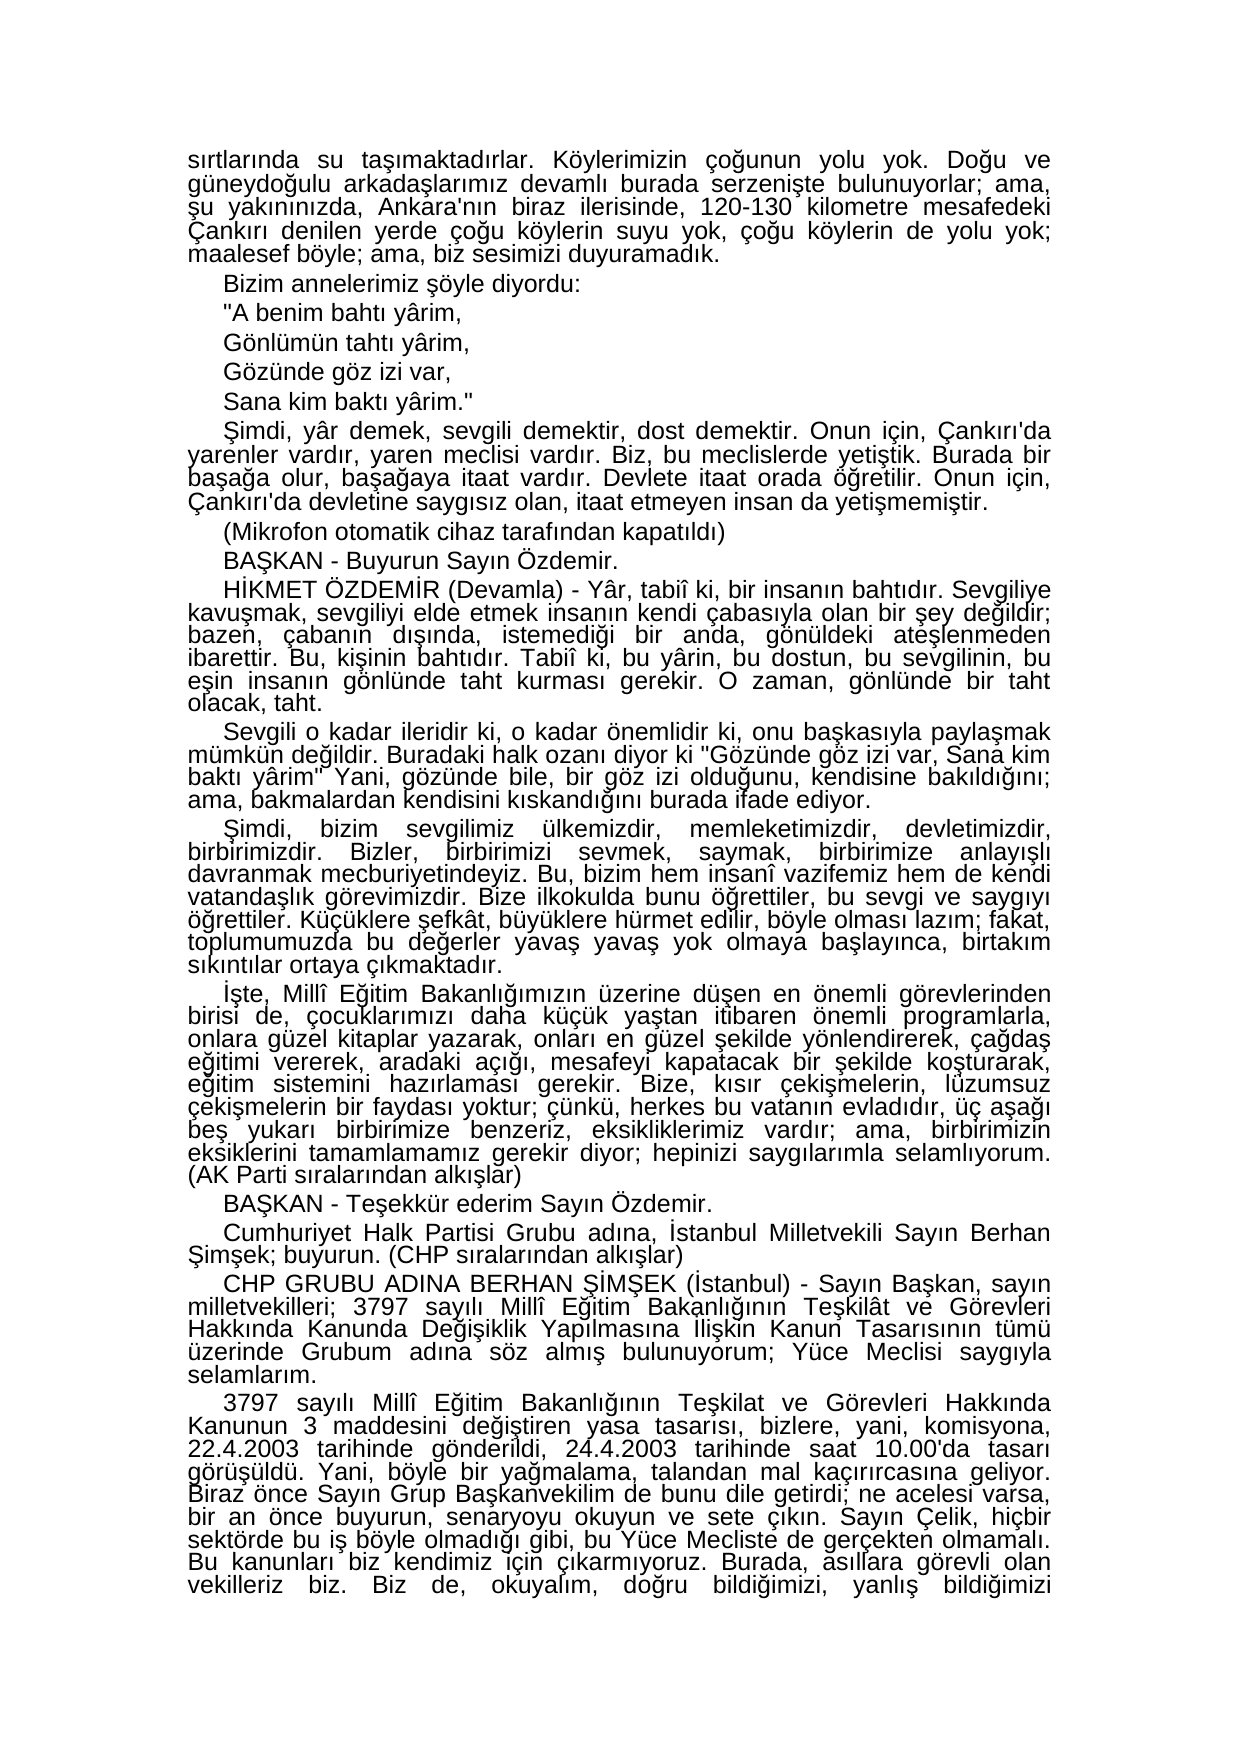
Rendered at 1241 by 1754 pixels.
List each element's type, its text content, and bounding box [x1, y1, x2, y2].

text Gözünde göz izi var, [187, 362, 1053, 386]
text Gönlümün tahtı yârim, [187, 333, 1053, 356]
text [187, 1394, 1053, 1598]
text Sevgili o kadar ileridir ki, o kadar önemlidir ki, onu başkasıyla paylaşmak mümkün değildir. Buradaki halk ozanı diyor ki "Gözünde göz izi var, Sana kim baktı yârim" Yani, gözünde bile, bir göz izi olduğunu, kendisine bakıldığını; ama, bakmalardan kendisini kıskandığını burada ifade ediyor. [187, 722, 1053, 813]
text BAŞKAN - Teşekkür ederim Sayın Özdemir. [187, 1194, 1053, 1217]
text "A benim bahtı yârim, [187, 303, 1053, 327]
text Şimdi, bizim sevgilimiz ülkemizdir, memleketimizdir, devletimizdir, birbirimizdir. Bizler, birbirimizi sevmek, saymak, birbirimize anlayışlı davranmak mecburiyetindeyiz. Bu, bizim hem insanî vazifemiz hem de kendi vatandaşlık görevimizdir. Bize ilkokulda bunu öğrettiler, bu sevgi ve saygıyı öğrettiler. Küçüklere şefkât, büyüklere hürmet edilir, böyle olması lazım; fakat, toplumumuzda bu değerler yavaş yavaş yok olmaya başlayınca, birtakım sıkıntılar ortaya çıkmaktadır. [187, 819, 1053, 978]
text BAŞKAN - Buyurun Sayın Özdemir. [187, 551, 1053, 574]
text (Mikrofon otomatik cihaz tarafından kapatıldı) [187, 521, 1053, 545]
text Bizim annelerimiz şöyle diyordu: [187, 274, 1053, 297]
text HİKMET ÖZDEMİR (Devamla) - Yâr, tabiî ki, bir insanın bahtıdır. Sevgiliye kavuşmak, sevgiliyi elde etmek insanın kendi çabasıyla olan bir şey değildir; bazen, çabanın dışında, istemediği bir anda, gönüldeki ateşlenmeden ibarettir. Bu, kişinin bahtıdır. Tabiî ki, bu yârin, bu dostun, bu sevgilinin, bu eşin insanın gönlünde taht kurması gerekir. O zaman, gönlünde bir taht olacak, taht. [187, 580, 1053, 716]
text CHP GRUBU ADINA BERHAN ŞİMŞEK (İstanbul) - Sayın Başkan, sayın milletvekilleri; 3797 sayılı Millî Eğitim Bakanlığının Teşkilât ve Görevleri Hakkında Kanunda Değişiklik Yapılmasına İlişkin Kanun Tasarısının tümü üzerinde Grubum adına söz almış bulunuyorum; Yüce Meclisi saygıyla selamlarım. [187, 1274, 1053, 1388]
text Cumhuriyet Halk Partisi Grubu adına, İstanbul Milletvekili Sayın Berhan Şimşek; buyurun. (CHP sıralarından alkışlar) [187, 1223, 1053, 1268]
text Şimdi, yâr demek, sevgili demektir, dost demektir. Onun için, Çankırı'da yarenler vardır, yaren meclisi vardır. Biz, bu meclislerde yetiştik. Burada bir başağa olur, başağaya itaat vardır. Devlete itaat orada öğretilir. Onun için, Çankırı'da devletine saygısız olan, itaat etmeyen insan da yetişmemiştir. [187, 421, 1053, 515]
text İşte, Millî Eğitim Bakanlığımızın üzerine düşen en önemli görevlerinden birisi de, çocuklarımızı daha küçük yaştan itibaren önemli programlarla, onlara güzel kitaplar yazarak, onları en güzel şekilde yönlendirerek, çağdaş eğitimi vererek, aradaki açığı, mesafeyi kapatacak bir şekilde koşturarak, eğitim sistemini hazırlaması gerekir. Bize, kısır çekişmelerin, lüzumsuz çekişmelerin bir faydası yoktur; çünkü, herkes bu vatanın evladıdır, üç aşağı beş yukarı birbirimize benzeriz, eksikliklerimiz vardır; ama, birbirimizin eksiklerini tamamlamamız gerekir diyor; hepinizi saygılarımla selamlıyorum. (AK Parti sıralarından alkışlar) [187, 984, 1053, 1188]
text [187, 150, 1053, 268]
text Sana kim baktı yârim." [187, 392, 1053, 415]
